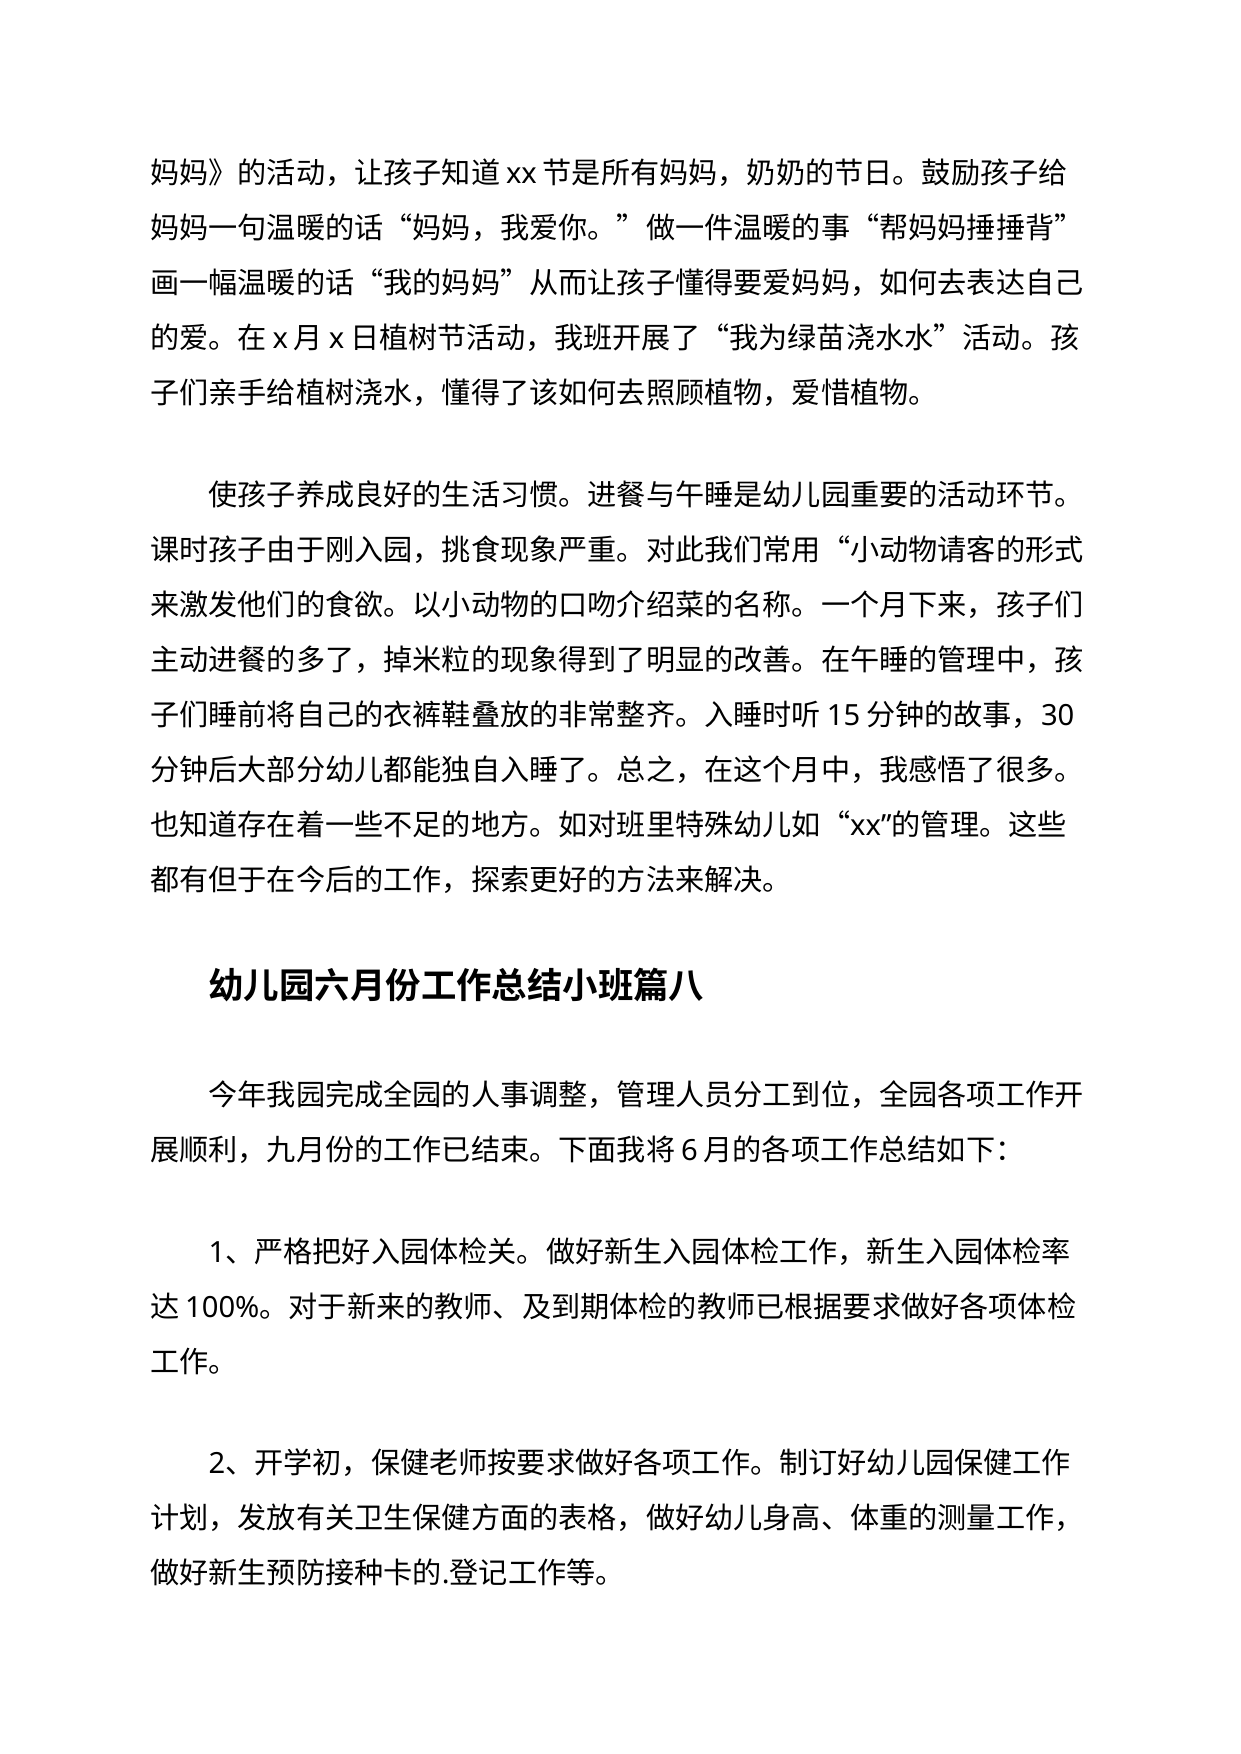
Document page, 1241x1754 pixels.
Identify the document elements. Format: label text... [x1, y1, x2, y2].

text 使孩子养成良好的生活习惯。进餐与午睡是幼儿园重要的活动环节。课时孩子由于刚入园，挑食现象严重。对此我们常用“小动物请客的形式来激发他们的食欲。以小动物的口吻介绍菜的名称。一个月下来，孩子们主动进餐的多了，掉米粒的现象得到了明显的改善。在午睡的管理中，孩子们睡前将自己的衣裤鞋叠放的非常整齐。入睡时听15分钟的故事，30分钟后大部分幼儿都能独自入睡了。总之，在这个月中，我感悟了很多。也知道存在着一些不足的地方。如对班里特殊幼儿如“xx”的管理。这些都有但于在今后的工作，探索更好的方法来解决。 [150, 472, 1090, 898]
text 今年我园完成全园的人事调整，管理人员分工到位，全园各项工作开展顺利，九月份的工作已结束。下面我将6月的各项工作总结如下： [150, 1071, 1090, 1168]
text 1、严格把好入园体检关。做好新生入园体检工作，新生入园体检率达100%。对于新来的教师、及到期体检的教师已根据要求做好各项体检工作。 [150, 1228, 1090, 1380]
text 幼儿园六月份工作总结小班篇八 [150, 958, 1090, 1009]
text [150, 150, 1090, 412]
text 2、开学初，保健老师按要求做好各项工作。制订好幼儿园保健工作计划，发放有关卫生保健方面的表格，做好幼儿身高、体重的测量工作，做好新生预防接种卡的.登记工作等。 [150, 1440, 1090, 1592]
